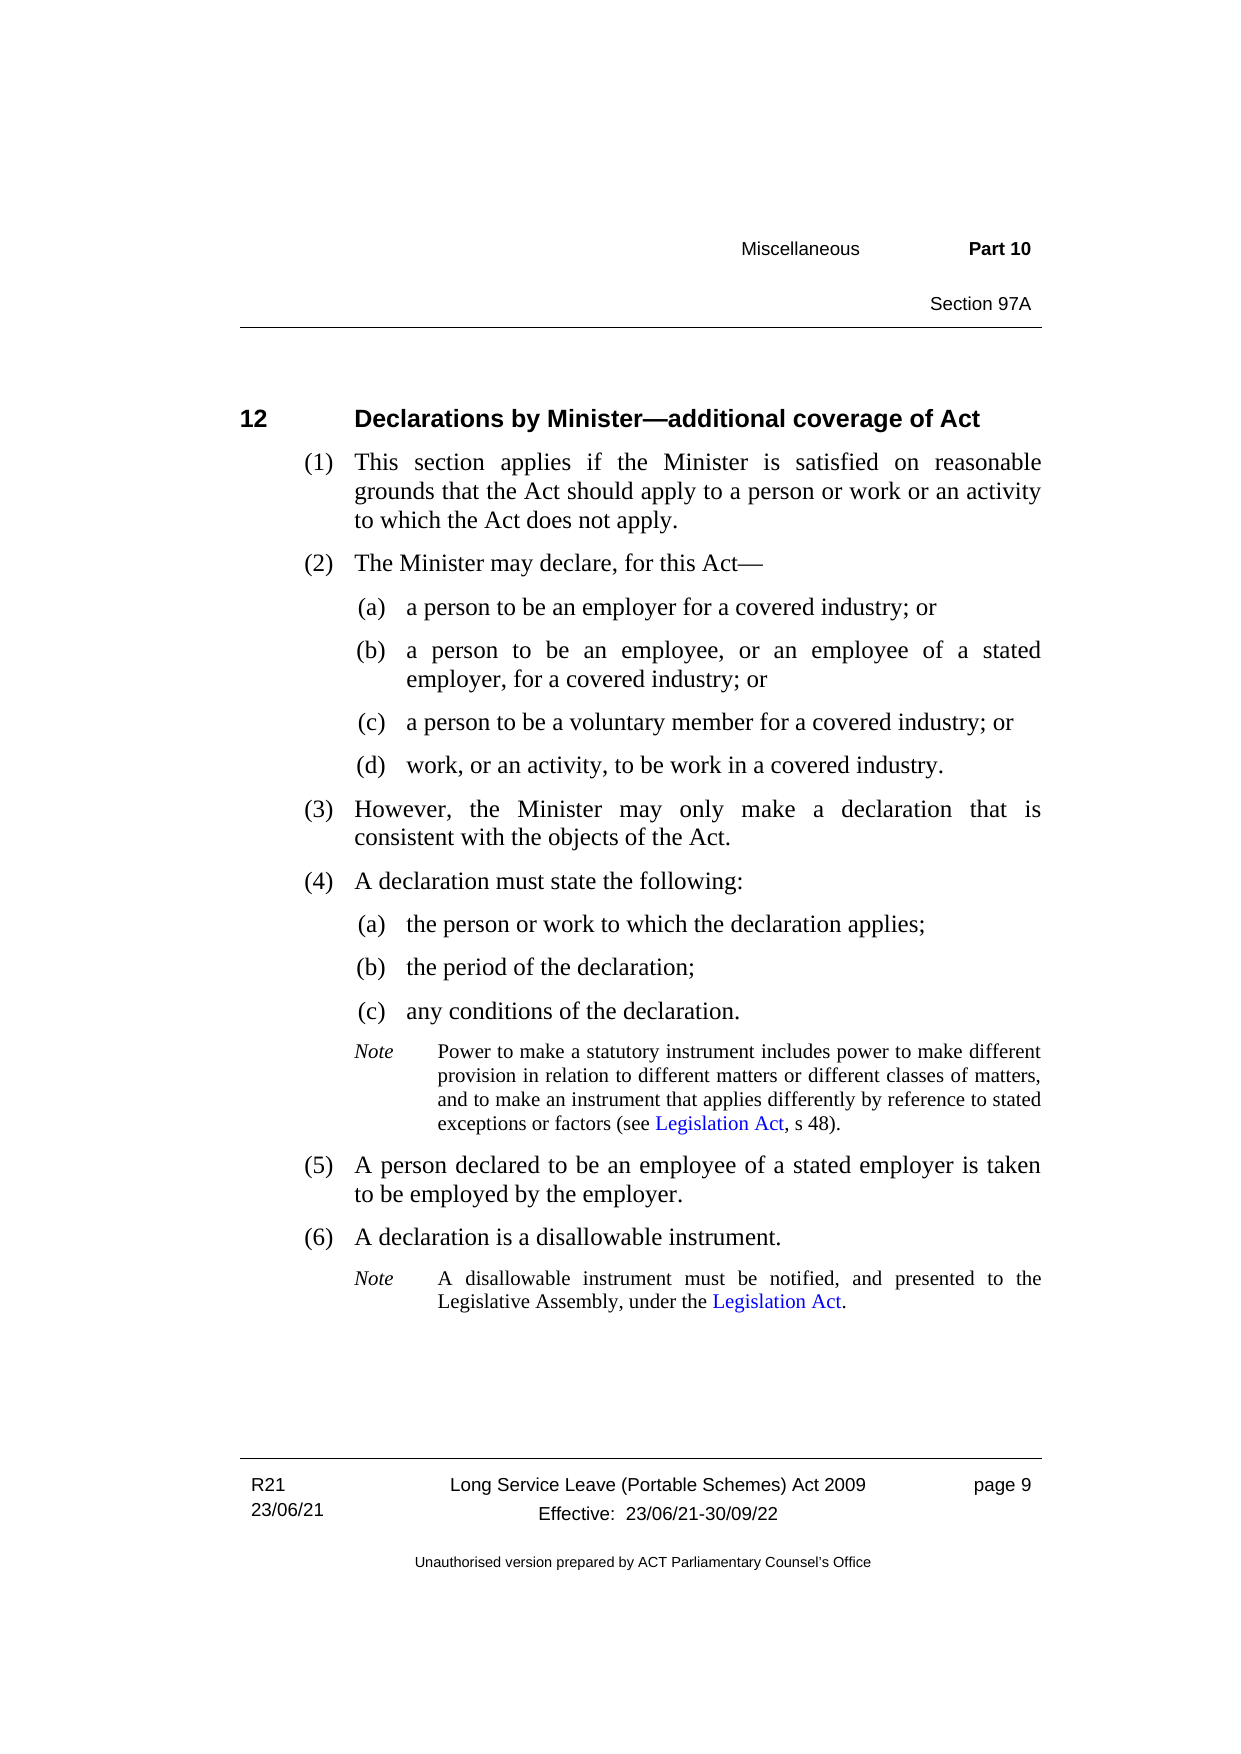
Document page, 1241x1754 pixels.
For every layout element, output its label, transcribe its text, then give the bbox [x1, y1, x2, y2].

text (a) the person or work to which the declaration applies; [239, 909, 1042, 938]
text (b) the period of the declaration; [239, 952, 1042, 981]
text (b) a person to be an employee, or an employee of a stated employer, for a covered industry; or [239, 635, 1042, 692]
text (c) a person to be a voluntary member for a covered industry; or [239, 707, 1042, 736]
text (6) A declaration is a disallowable instrument. [239, 1222, 1042, 1251]
text (4) A declaration must state the following: [239, 866, 1042, 894]
text (2) The Minister may declare, for this Act— [239, 548, 1042, 577]
text 12 Declarations by Minister—additional coverage of Act [239, 404, 1042, 433]
text (5) A person declared to be an employee of a stated employer is taken to be employed by the employer. [239, 1150, 1042, 1207]
text (d) work, or an activity, to be work in a covered industry. [239, 750, 1042, 779]
text (c) any conditions of the declaration. [239, 996, 1042, 1024]
text (3) However, the Minister may only make a declaration that is consistent with the objects of the Act. [239, 794, 1042, 851]
text (1) This section applies if the Minister is satisfied on reasonable grounds that the Act should apply to a person or work or an activity to which the Act does not apply. [239, 447, 1042, 534]
text (a) a person to be an employer for a covered industry; or [239, 592, 1042, 620]
text Note A disallowable instrument must be notified, and presented to the Legislative Assembly, under the Legislation Act. [354, 1265, 1042, 1313]
text Note Power to make a statutory instrument includes power to make different provision in relation to different matters or different classes of matters, and to make an instrument that applies differently by reference to stated exceptions or factors (see Legislation Act, s 48). [354, 1039, 1042, 1135]
